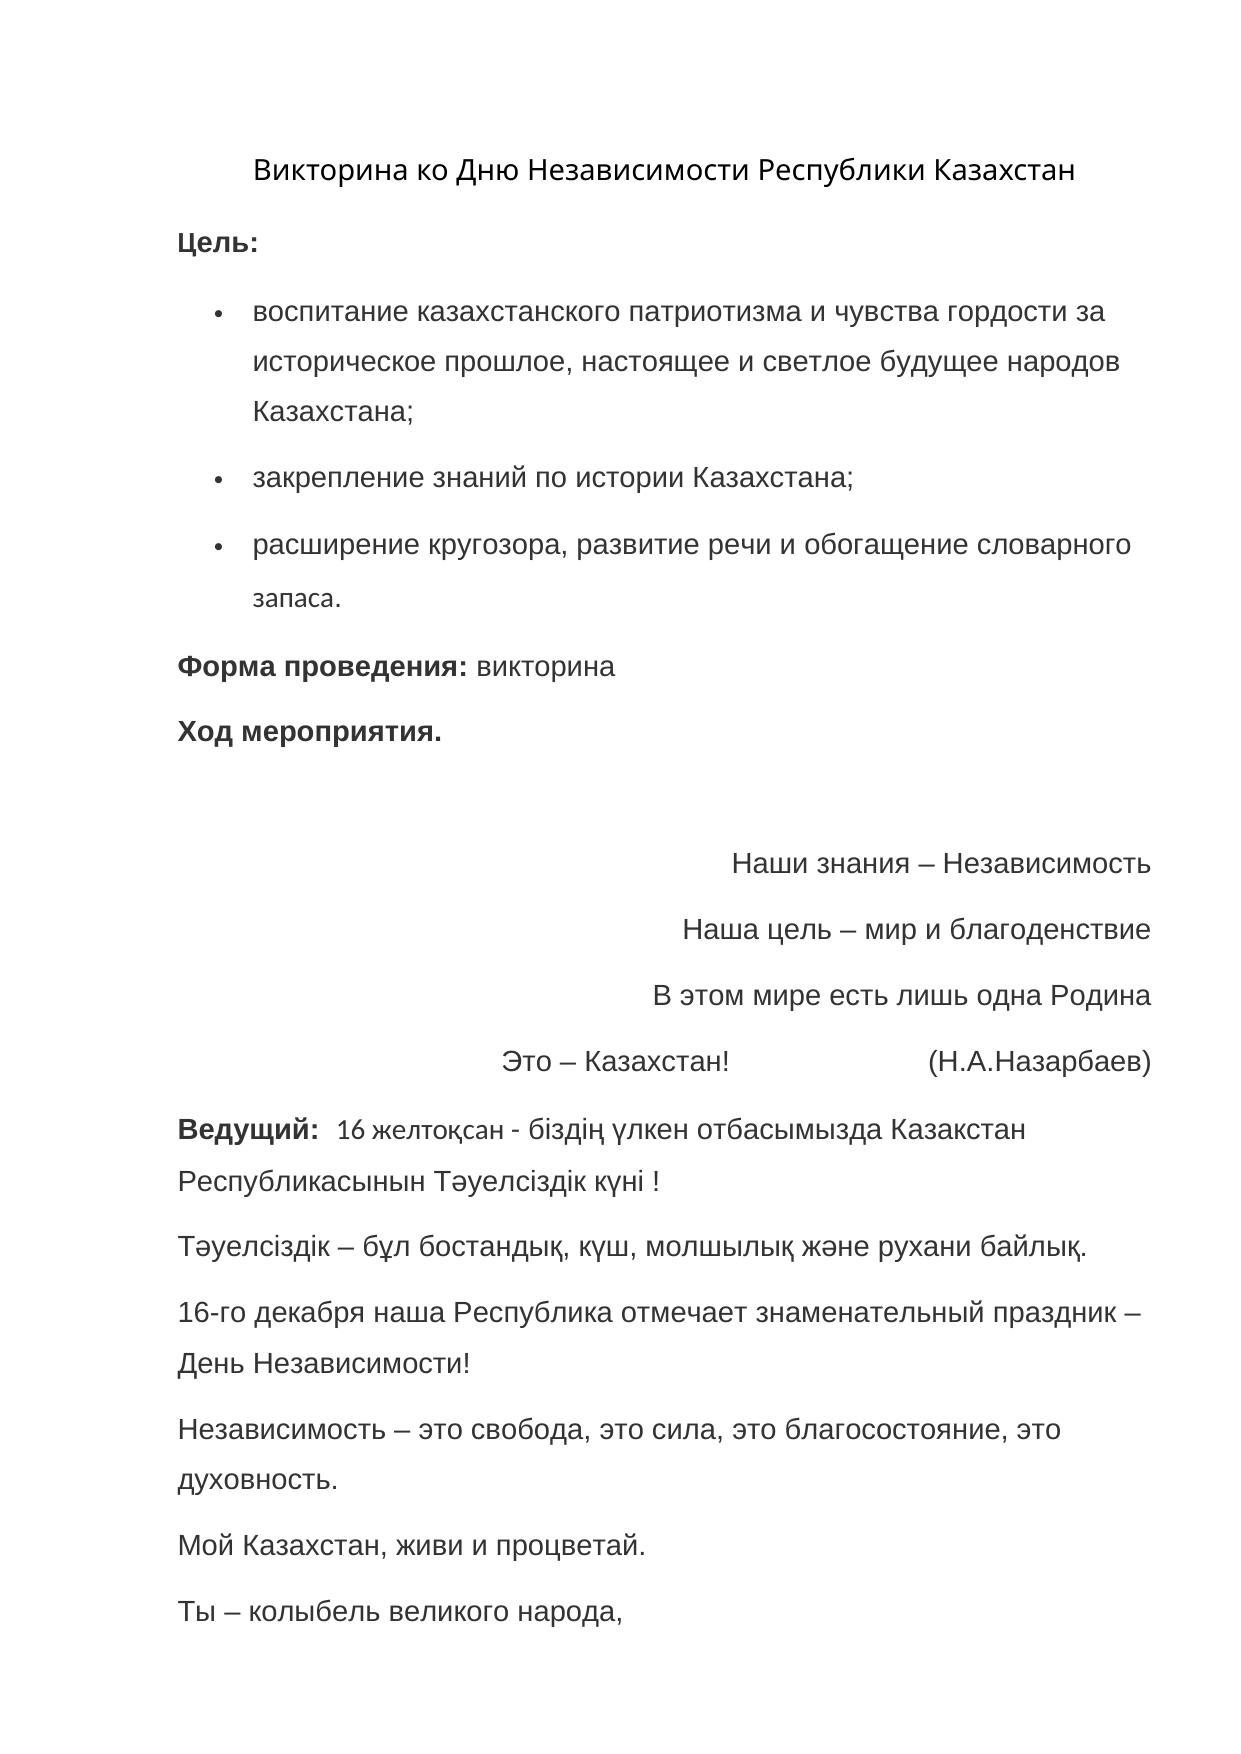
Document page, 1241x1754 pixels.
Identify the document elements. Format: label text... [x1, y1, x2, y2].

list расширение кругозора, развитие речи и обогащение словарного запаса. [215, 526, 1152, 615]
text Наши знания – Независимость [177, 846, 1152, 880]
text Викторина ко Дню Независимости Республики Казахстан [177, 149, 1152, 189]
text Независимость – это свобода, это сила, это благосостояние, это духовность. [177, 1412, 1152, 1496]
list воспитание казахстанского патриотизма и чувства гордости за историческое прошлое, настоящее и светлое будущее народов Казахстана; [215, 293, 1152, 428]
text Это – Казахстан! (Н.А.Назарбаев) [177, 1044, 1152, 1078]
text Ведущий: 16 желтоқсан - біздің үлкен отбасымызда Казакстан Республикасынын Тәуелсіздік күні ! [177, 1111, 1152, 1197]
text Цель: [177, 224, 1152, 260]
text Ты – колыбель великого народа, [177, 1594, 1152, 1627]
text В этом мире есть лишь одна Родина [177, 978, 1152, 1012]
text 16-го декабря наша Республика отмечает знаменательный праздник – День Независимости! [177, 1295, 1152, 1379]
text Ход мероприятия. [177, 714, 1152, 748]
text Наша цель – мир и благоденствие [177, 912, 1152, 946]
text Форма проведения: викторина [177, 648, 1152, 682]
list закрепление знаний по истории Казахстана; [215, 460, 1152, 494]
text Тәуелсіздік – бұл бостандық, күш, молшылық және рухани байлық. [177, 1229, 1152, 1263]
text Мой Казахстан, живи и процветай. [177, 1528, 1152, 1561]
